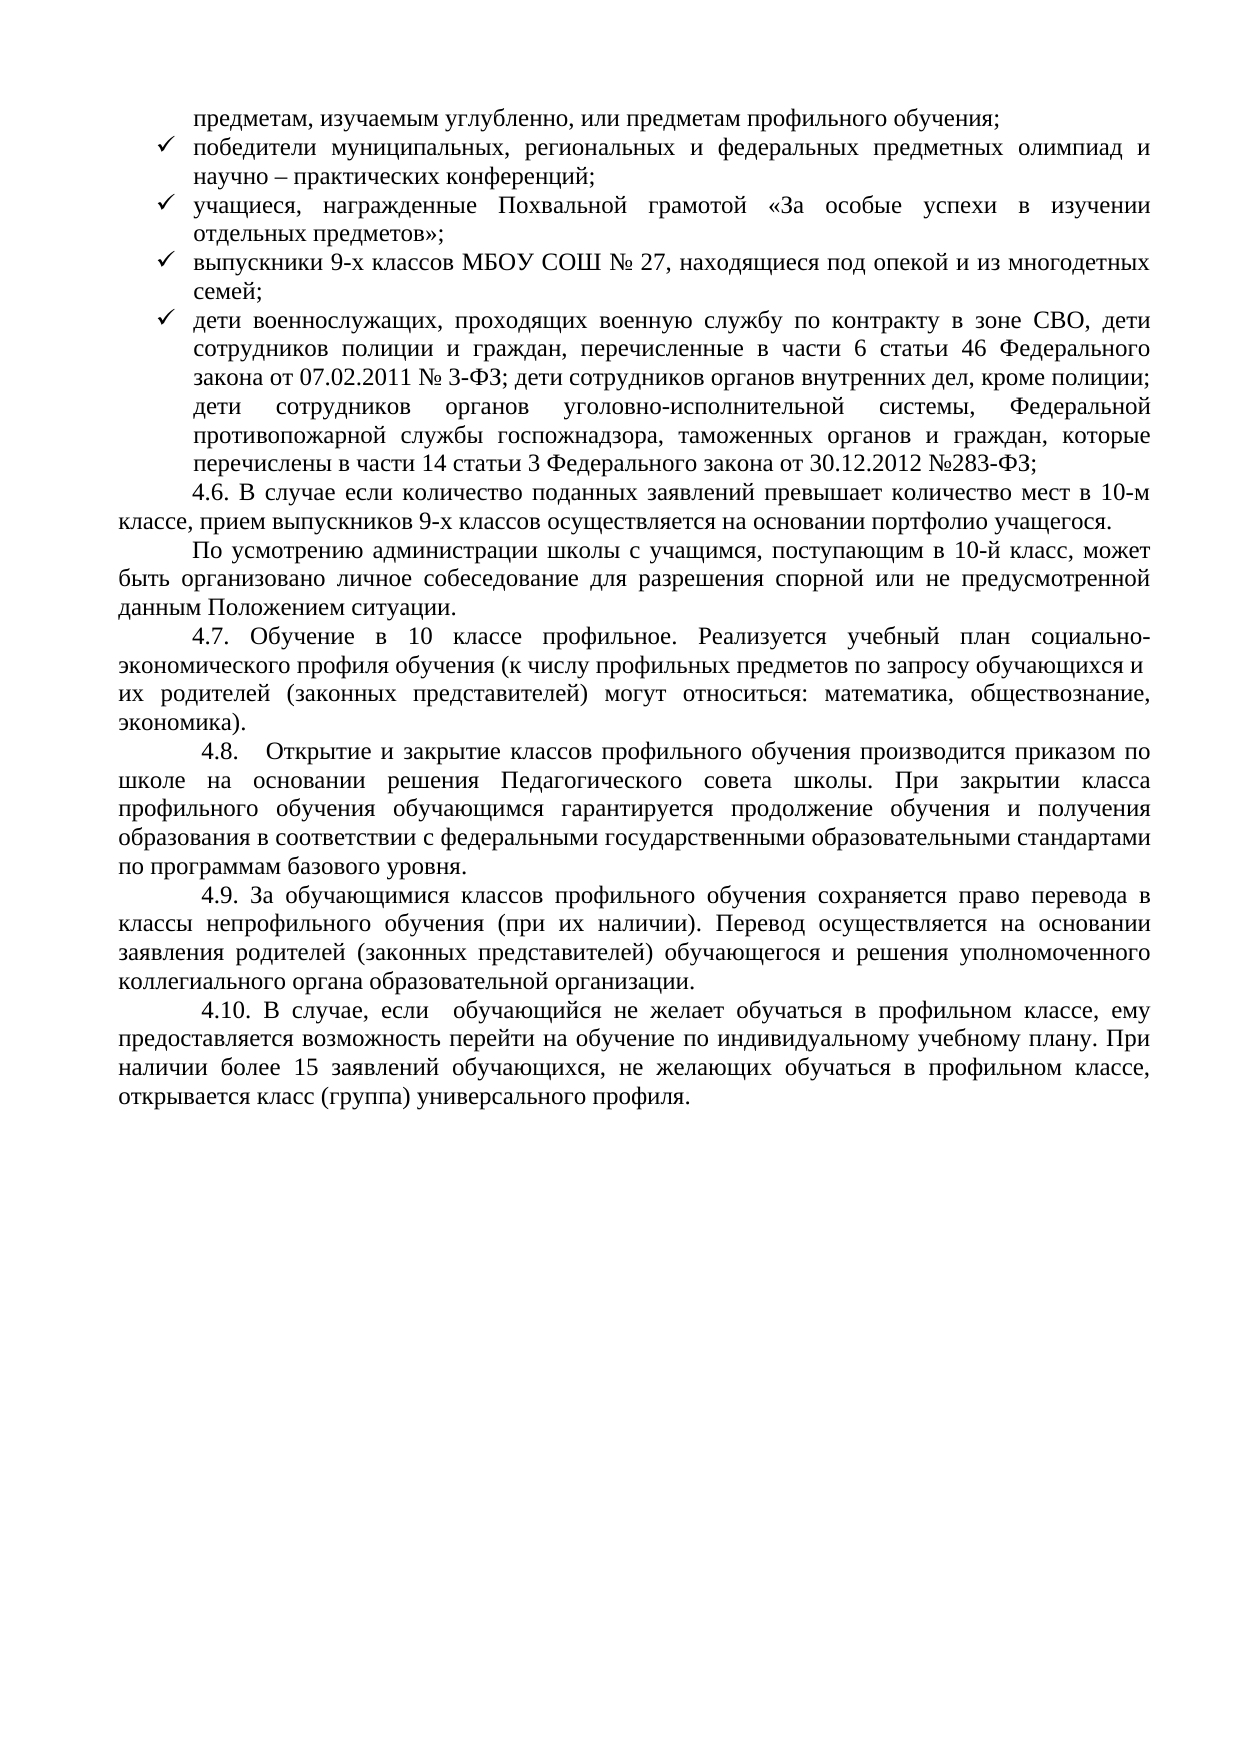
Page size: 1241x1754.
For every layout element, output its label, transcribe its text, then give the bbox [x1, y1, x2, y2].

text 4.6. В случае если количество поданных заявлений превышает количество мест в 10-м классе, прием выпускников 9-х классов осуществляется на основании портфолио учащегося. [118, 477, 1152, 535]
list учащиеся, награжденные Похвальной грамотой «За особые успехи в изучении отдельных предметов»; [156, 190, 1152, 247]
text По усмотрению администрации школы с учащимся, поступающим в 10-й класс, может быть организовано личное собеседование для разрешения спорной или не предусмотренной данным Положением ситуации. [118, 535, 1152, 621]
text 4.7. Обучение в 10 классе профильное. Реализуется учебный план социально-экономического профиля обучения (к числу профильных предметов по запросу обучающихся и [118, 621, 1152, 678]
list победители муниципальных, региональных и федеральных предметных олимпиад и научно – практических конференций; [156, 132, 1152, 190]
text 4.10. В случае, если обучающийся не желает обучаться в профильном классе, ему предоставляется возможность перейти на обучение по индивидуальному учебному плану. При наличии более 15 заявлений обучающихся, не желающих обучаться в профильном классе, открывается класс (группа) универсального профиля. [118, 995, 1152, 1110]
text 4.8. Открытие и закрытие классов профильного обучения производится приказом по школе на основании решения Педагогического совета школы. При закрытии класса профильного обучения обучающимся гарантируется продолжение обучения и получения образования в соответствии с федеральными государственными образовательными стандартами по программам базового уровня. [118, 736, 1152, 880]
text 4.9. За обучающимися классов профильного обучения сохраняется право перевода в классы непрофильного обучения (при их наличии). Перевод осуществляется на основании заявления родителей (законных представителей) обучающегося и решения уполномоченного коллегиального органа образовательной организации. [118, 880, 1152, 995]
text их родителей (законных представителей) могут относиться: математика, oбщecтвoзнaниe, экономика). [118, 678, 1152, 736]
list дети военнослужащих, проходящих военную службу по контракту в зоне СВО, дети сотрудников полиции и граждан, перечисленные в части 6 статьи 46 Федерального закона от 07.02.2011 № 3-ФЗ; дети сотрудников органов внутренних дел, кроме полиции; дети сотрудников органов уголовно-исполнительной системы, Федеральной противопожарной службы госпожнадзора, таможенных органов и граждан, которые перечислены в части 14 статьи 3 Федерального закона от 30.12.2012 №283-ФЗ; [156, 305, 1152, 477]
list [156, 103, 1152, 132]
list выпускники 9-х классов МБОУ СОШ № 27, находящиеся под опекой и из многодетных семей; [156, 247, 1152, 305]
